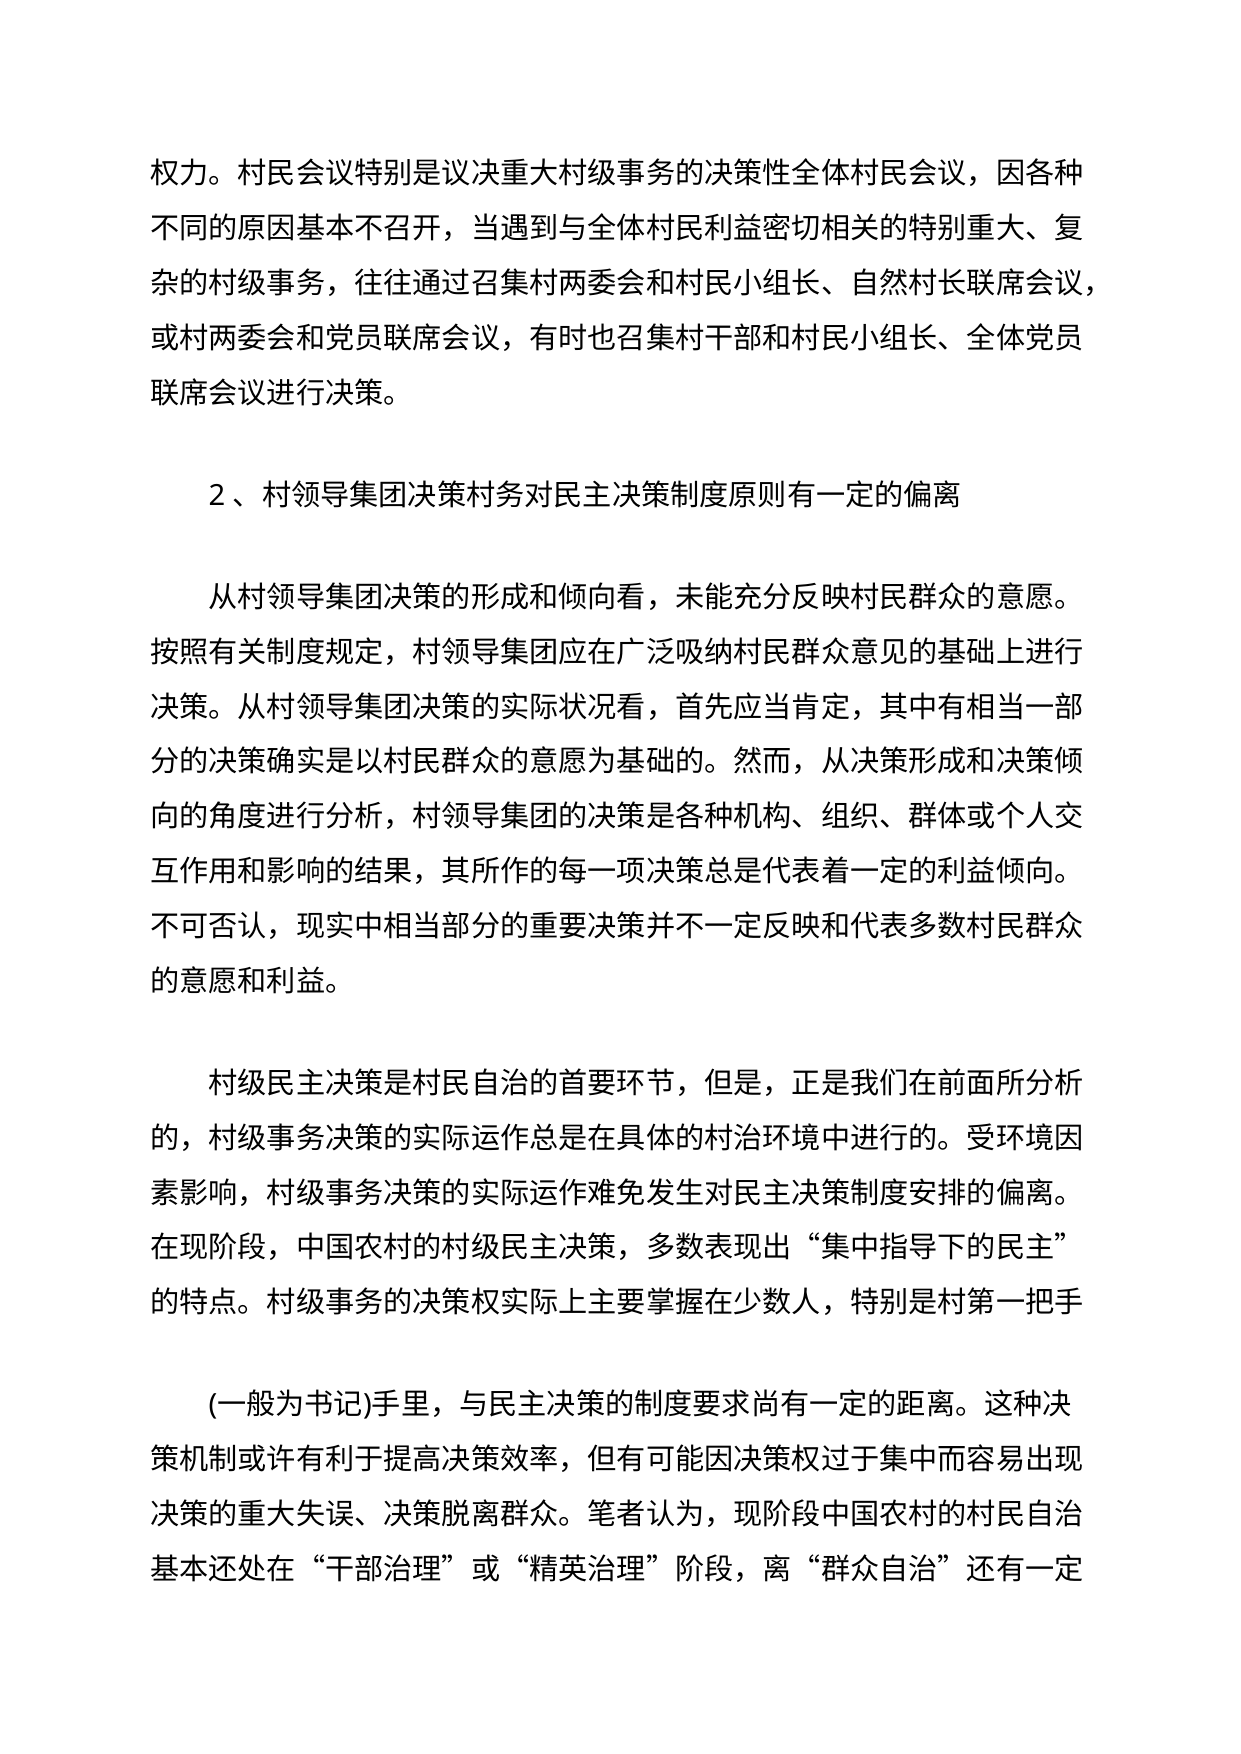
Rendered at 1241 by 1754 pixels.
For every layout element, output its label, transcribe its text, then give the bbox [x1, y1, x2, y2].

text 2 、村领导集团决策村务对民主决策制度原则有一定的偏离 [150, 471, 1090, 514]
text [150, 1381, 1090, 1588]
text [150, 150, 1090, 412]
text 从村领导集团决策的形成和倾向看，未能充分反映村民群众的意愿。按照有关制度规定，村领导集团应在广泛吸纳村民群众意见的基础上进行决策。从村领导集团决策的实际状况看，首先应当肯定，其中有相当一部分的决策确实是以村民群众的意愿为基础的。然而，从决策形成和决策倾向的角度进行分析，村领导集团的决策是各种机构、组织、群体或个人交互作用和影响的结果，其所作的每一项决策总是代表着一定的利益倾向。不可否认，现实中相当部分的重要决策并不一定反映和代表多数村民群众的意愿和利益。 [150, 573, 1090, 1000]
text 村级民主决策是村民自治的首要环节，但是，正是我们在前面所分析的，村级事务决策的实际运作总是在具体的村治环境中进行的。受环境因素影响，村级事务决策的实际运作难免发生对民主决策制度安排的偏离。在现阶段，中国农村的村级民主决策，多数表现出“集中指导下的民主”的特点。村级事务的决策权实际上主要掌握在少数人，特别是村第一把手 [150, 1059, 1090, 1321]
